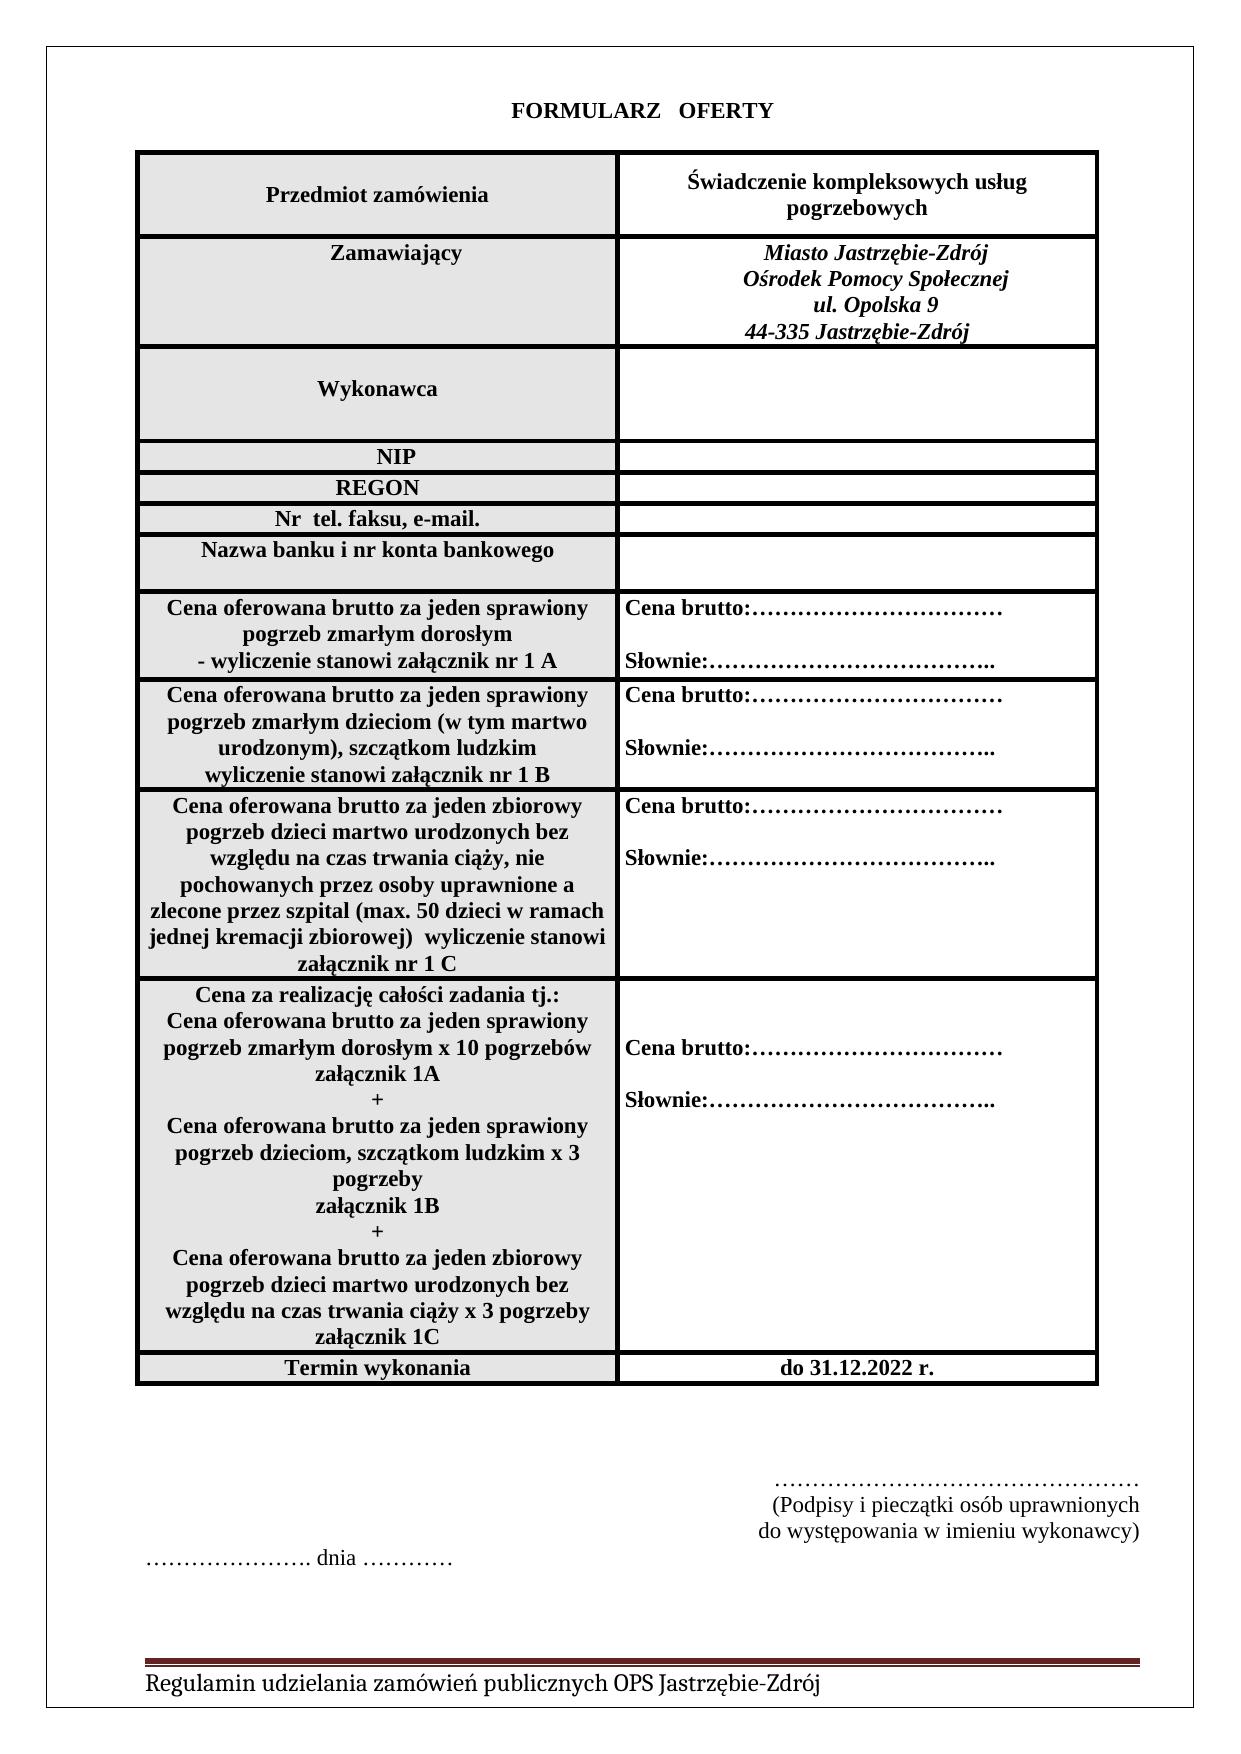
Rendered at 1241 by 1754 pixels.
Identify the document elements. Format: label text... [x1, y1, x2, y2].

table_cell REGON [140, 475, 615, 501]
table_cell Cena oferowana brutto za jeden sprawiony pogrzeb zmarłym dzieciom (w tym martwo urodzonym), szczątkom ludzkim wyliczenie stanowi załącznik nr 1 B [140, 682, 615, 787]
table_cell Cena brutto:…………………………… Słownie:……………………………….. [620, 682, 1095, 787]
text ………………………………………… [587, 1464, 1140, 1491]
table_cell Wykonawca [140, 349, 615, 439]
table_cell [620, 506, 1095, 532]
table_cell [620, 475, 1095, 501]
table_cell Cena brutto:…………………………… Słownie:……………………………….. [620, 981, 1095, 1350]
table_cell Nazwa banku i nr konta bankowego [140, 537, 615, 589]
table_cell Cena brutto:…………………………… Słownie:……………………………….. [620, 792, 1095, 976]
table_cell Cena brutto:…………………………… Słownie:……………………………….. [620, 594, 1095, 677]
table_header Przedmiot zamówienia [140, 155, 615, 234]
table_cell [620, 537, 1095, 589]
table_cell Cena oferowana brutto za jeden sprawiony pogrzeb zmarłym dorosłym - wyliczenie stanowi załącznik nr 1 A [140, 594, 615, 677]
table_cell Cena za realizację całości zadania tj.: Cena oferowana brutto za jeden sprawiony pogrzeb zmarłym dorosłym x 10 pogrzebów załącznik 1A + Cena oferowana brutto za jeden sprawiony pogrzeb dzieciom, szczątkom ludzkim x 3 pogrzeby załącznik 1B + Cena oferowana brutto za jeden zbiorowy pogrzeb dzieci martwo urodzonych bez względu na czas trwania ciąży x 3 pogrzeby załącznik 1C [140, 981, 615, 1350]
table_cell [620, 443, 1095, 470]
text …………………. dnia ………… [145, 1544, 1140, 1570]
table_cell do 31.12.2022 r. [620, 1355, 1095, 1381]
text (Podpisy i pieczątki osób uprawnionych [587, 1491, 1140, 1517]
table_header Świadczenie kompleksowych usług pogrzebowych [620, 155, 1095, 234]
text FORMULARZ OFERTY [145, 98, 1140, 124]
table_cell [620, 349, 1095, 439]
table_cell Zamawiający [140, 239, 615, 344]
table_cell NIP [140, 443, 615, 470]
text do występowania w imieniu wykonawcy) [587, 1517, 1140, 1544]
table_cell Nr tel. faksu, e-mail. [140, 506, 615, 532]
table_cell Cena oferowana brutto za jeden zbiorowy pogrzeb dzieci martwo urodzonych bez względu na czas trwania ciąży, nie pochowanych przez osoby uprawnione a zlecone przez szpital (max. 50 dzieci w ramach jednej kremacji zbiorowej) wyliczenie stanowi załącznik nr 1 C [140, 792, 615, 976]
table_cell Miasto Jastrzębie-Zdrój Ośrodek Pomocy Społecznej ul. Opolska 9 44-335 Jastrzębie-Zdrój [620, 239, 1095, 344]
table_cell Termin wykonania [140, 1355, 615, 1381]
